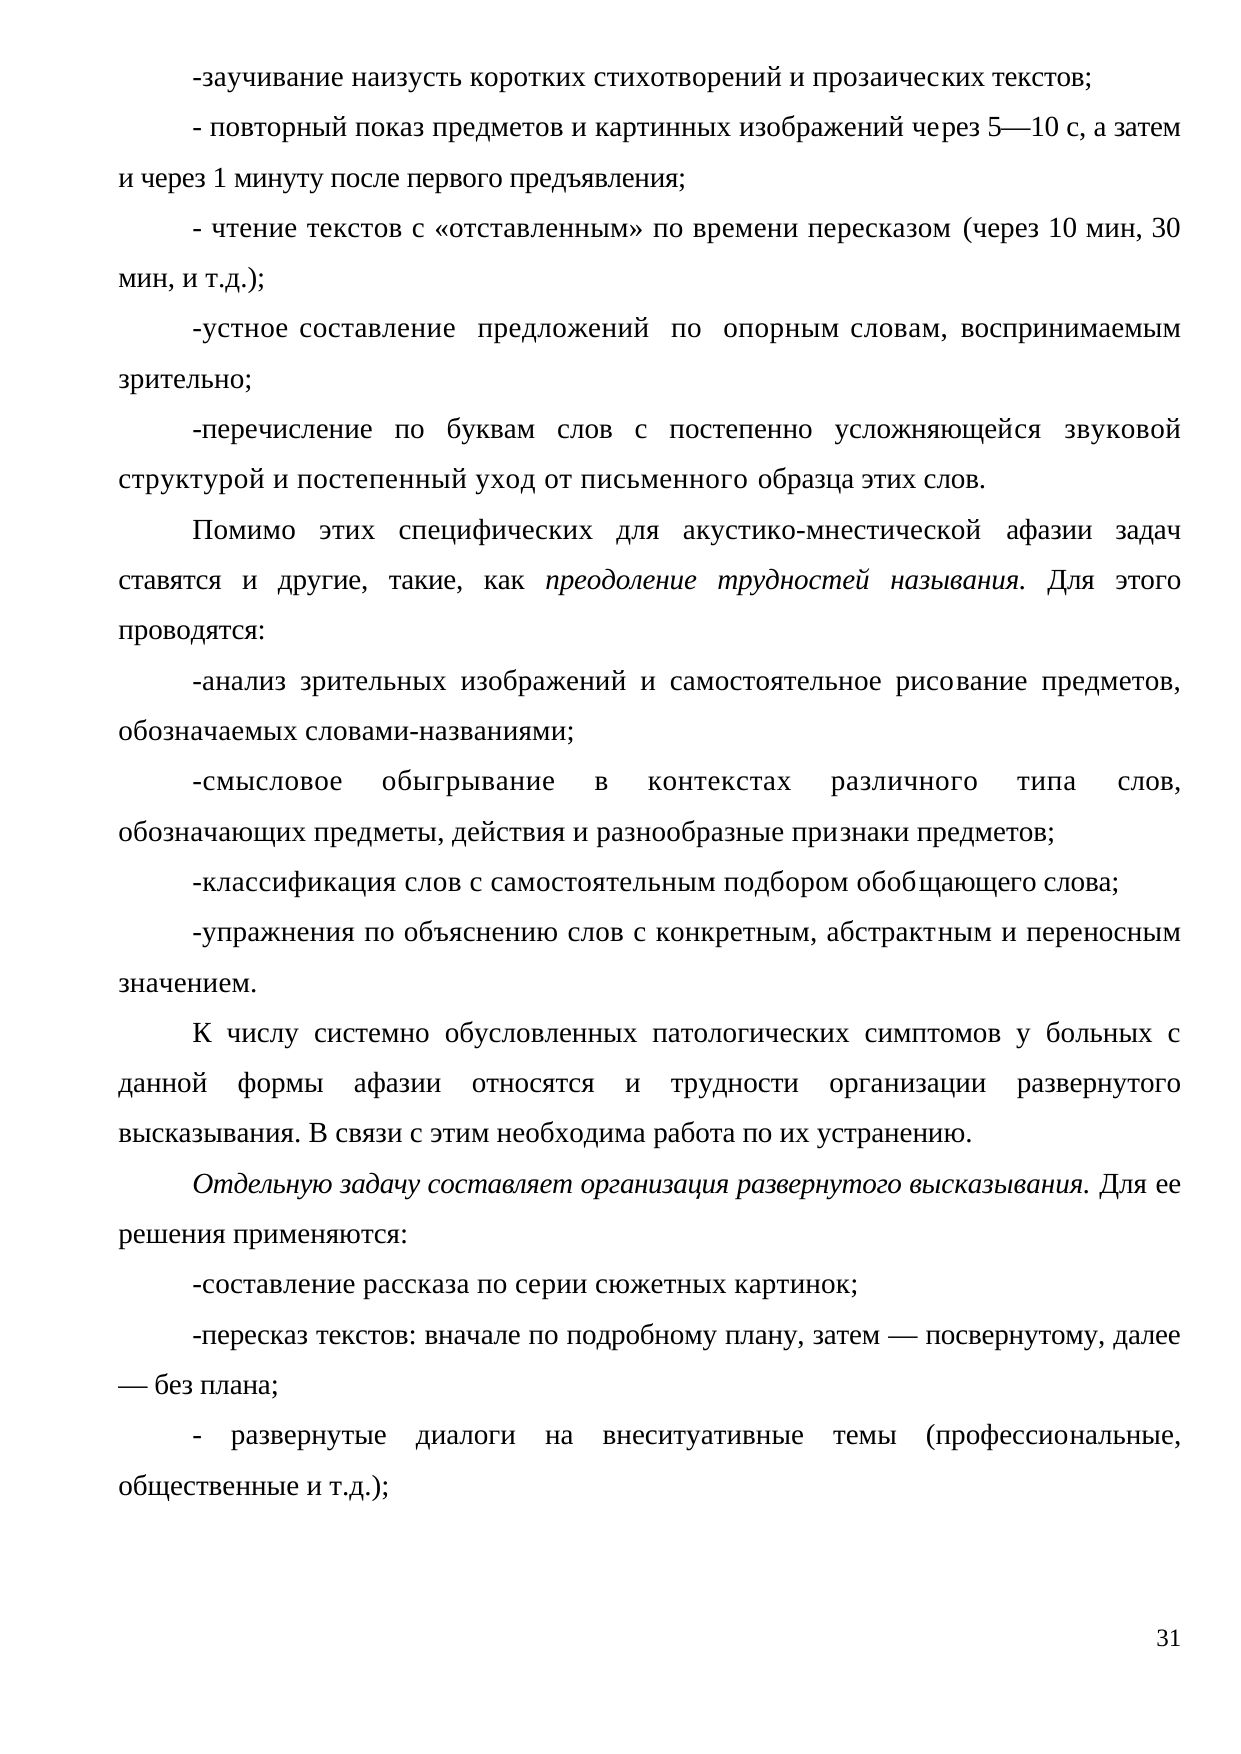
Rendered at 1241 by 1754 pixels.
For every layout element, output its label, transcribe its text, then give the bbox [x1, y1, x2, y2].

text -составление рассказа по серии сюжетных картинок; [118, 1267, 1181, 1300]
text -перечисление по буквам слов с постепенно усложняющейся звуковой структурой и постепенный уход от письменного образца этих слов. [118, 411, 1181, 495]
text Отдельную задачу составляет организация развернутого высказывания. Для ее решения применяются: [118, 1166, 1181, 1250]
text -пересказ текстов: вначале по подробному плану, затем — посвернутому, далее — без плана; [118, 1317, 1181, 1401]
text -упражнения по объяснению слов с конкретным, абстрактным и переносным значением. [118, 914, 1181, 998]
text - чтение текстов с «отставленным» по времени пересказом (через 10 мин, 30 мин, и т.д.); [118, 210, 1181, 294]
text - развернутые диалоги на внеситуативные темы (профессиональные, общественные и т.д.); [118, 1417, 1181, 1501]
text -классификация слов с самостоятельным подбором обобщающего слова; [118, 864, 1181, 898]
text К числу системно обусловленных патологических симптомов у больных с данной формы афазии относятся и трудности организации развернутого высказывания. В связи с этим необходима работа по их устранению. [118, 1015, 1181, 1149]
text -анализ зрительных изображений и самостоятельное рисование предметов, обозначаемых словами-названиями; [118, 663, 1181, 747]
text -заучивание наизусть коротких стихотворений и прозаических текстов; [118, 59, 1181, 93]
text -устное составление предложений по опорным словам, воспринимаемым зрительно; [118, 311, 1181, 394]
text Помимо этих специфических для акустико-мнестической афазии задач ставятся и другие, такие, как преодоление трудностей называния. Для этого проводятся: [118, 512, 1181, 646]
text - повторный показ предметов и картинных изображений через 5—10 с, а затем и через 1 минуту после первого предъявления; [118, 109, 1181, 193]
text -смысловое обыгрывание в контекстах различного типа слов, обозначающих предметы, действия и разнообразные признаки предметов; [118, 763, 1181, 847]
